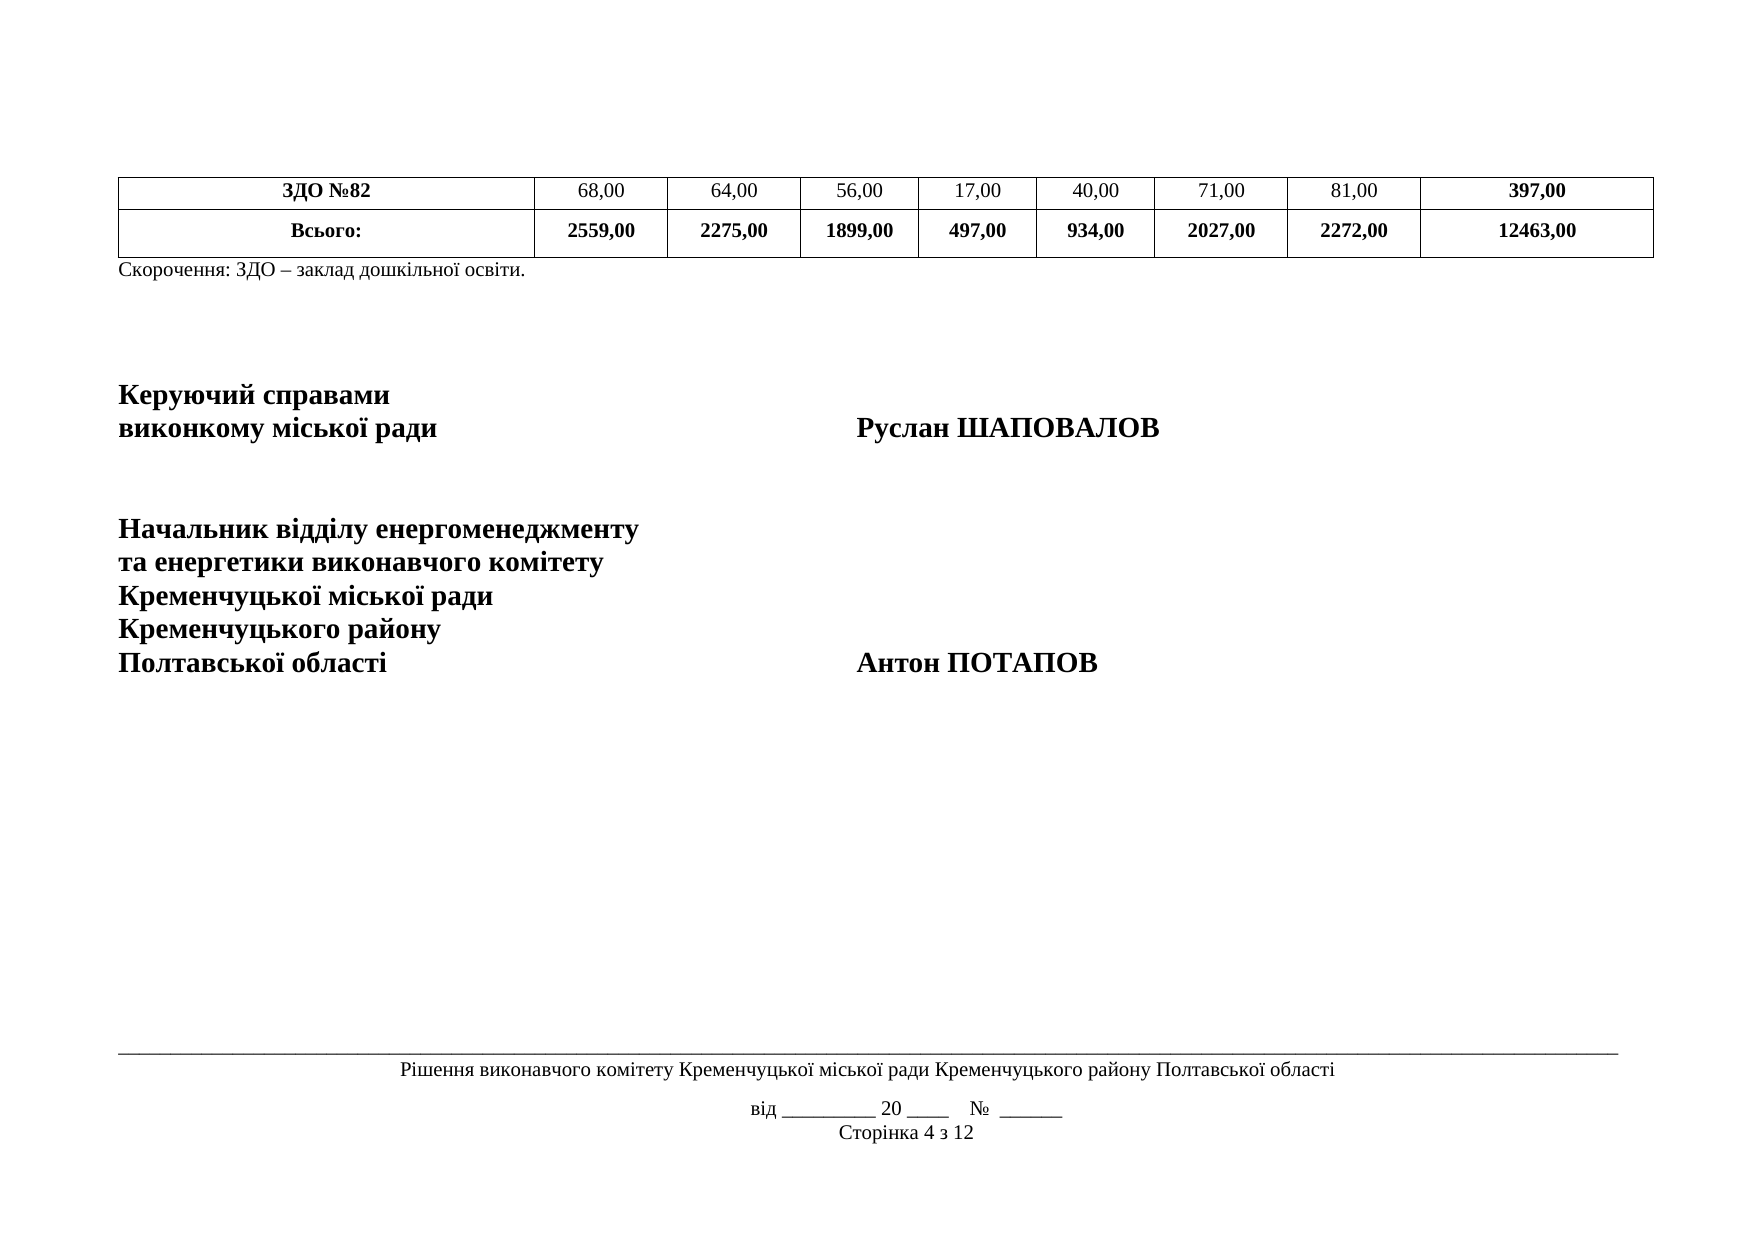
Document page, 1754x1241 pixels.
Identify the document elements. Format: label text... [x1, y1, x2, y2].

table_cell 68,00 [535, 178, 667, 209]
table_cell 397,00 [1421, 178, 1653, 209]
text Начальник відділу енергоменеджменту [118, 511, 1636, 544]
table_cell 12463,00 [1421, 210, 1653, 257]
table_cell 2275,00 [668, 210, 800, 257]
text Кременчуцького району [118, 612, 1636, 645]
table_cell ЗДО №82 [119, 178, 534, 209]
table_cell 2559,00 [535, 210, 667, 257]
text Кременчуцької міської ради [118, 578, 1636, 612]
table_cell 64,00 [668, 178, 800, 209]
text Полтавської області Антон ПОТАПОВ [118, 645, 1636, 679]
text Скорочення: ЗДО – заклад дошкільної освіти. [118, 258, 1651, 281]
table_cell 56,00 [801, 178, 918, 209]
table_cell 934,00 [1037, 210, 1154, 257]
table_cell Всього: [119, 210, 534, 257]
table_cell 71,00 [1155, 178, 1287, 209]
table_cell 40,00 [1037, 178, 1154, 209]
table_cell 2272,00 [1288, 210, 1420, 257]
text виконкому міської ради Руслан ШАПОВАЛОВ [118, 410, 1636, 444]
text та енергетики виконавчого комітету [118, 544, 1636, 578]
table_cell 17,00 [919, 178, 1036, 209]
table_cell 497,00 [919, 210, 1036, 257]
table_cell 1899,00 [801, 210, 918, 257]
table_cell 81,00 [1288, 178, 1420, 209]
table_cell 2027,00 [1155, 210, 1287, 257]
text Керуючий справами [118, 377, 1636, 410]
